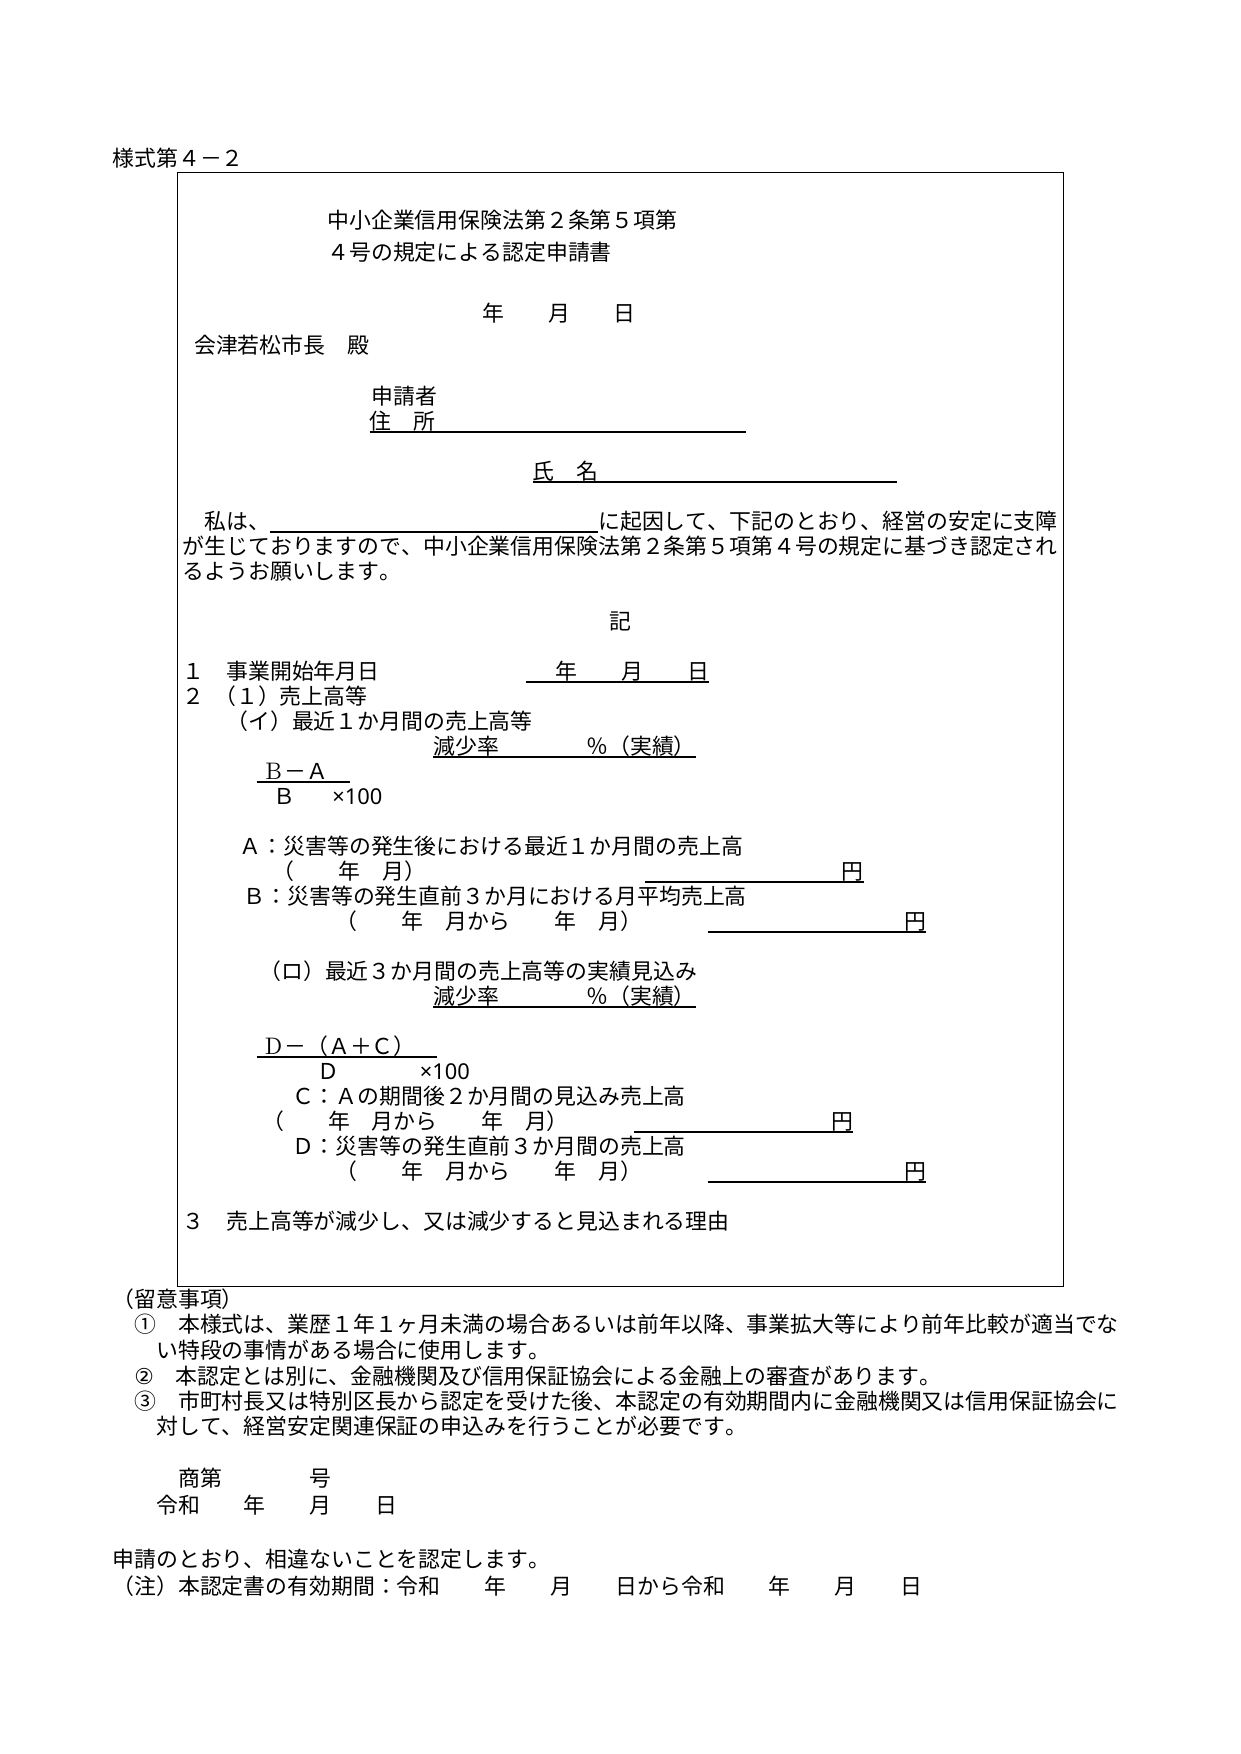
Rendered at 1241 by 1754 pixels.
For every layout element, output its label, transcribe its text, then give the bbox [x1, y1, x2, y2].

text （留意事項） [112, 1287, 1128, 1312]
text ② 本認定とは別に、金融機関及び信用保証協会による金融上の審査があります。 [112, 1364, 1128, 1389]
text ③ 市町村長又は特別区長から認定を受けた後、本認定の有効期間内に金融機関又は信用保証協会に対して、経営安定関連保証の申込みを行うことが必要です。 [112, 1389, 1128, 1439]
text 令和 年 月 日 [112, 1491, 1128, 1518]
table_header 中小企業信用保険法第２条第５項第 ４号の規定による認定申請書 年 月 日 会津若松市長 殿 申請者 住 所 氏 名 私は、 に起因して、下記のとおり、経営の安定に支障が生じておりますので、中小企業信用保険法第２条第５項第４号の規定に基づき認定されるようお願いします。 記 １ 事業開始年月日 年 月 日 ２ （１）売上高等 （イ）最近１か月間の売上高等 減少率 ％（実績） Ｂ－Ａ Ｂ ×100 Ａ：災害等の発生後における最近１か月間の売上高 （ 年 月） 円 Ｂ：災害等の発生直前３か月における月平均売上高 （ 年 月から 年 月） 円 （ロ）最近３か月間の売上高等の実績見込み 減少率 ％（実績） Ｄ－（Ａ＋Ｃ） Ｄ ×100 Ｃ：Ａの期間後２か月間の見込み売上高 （ 年 月から 年 月） 円 Ｄ：災害等の発生直前３か月間の売上高 （ 年 月から 年 月） 円 ３ 売上高等が減少し、又は減少すると見込まれる理由 [178, 173, 1063, 1286]
text ① 本様式は、業歴１年１ヶ月未満の場合あるいは前年以降、事業拡大等により前年比較が適当でない特段の事情がある場合に使用します。 [112, 1312, 1128, 1364]
text 申請のとおり、相違ないことを認定します。 [112, 1546, 1128, 1573]
text （注）本認定書の有効期間：令和 年 月 日から令和 年 月 日 [112, 1573, 1128, 1600]
text 様式第４－２ [112, 145, 1128, 172]
text 商第 号 [112, 1464, 1128, 1491]
